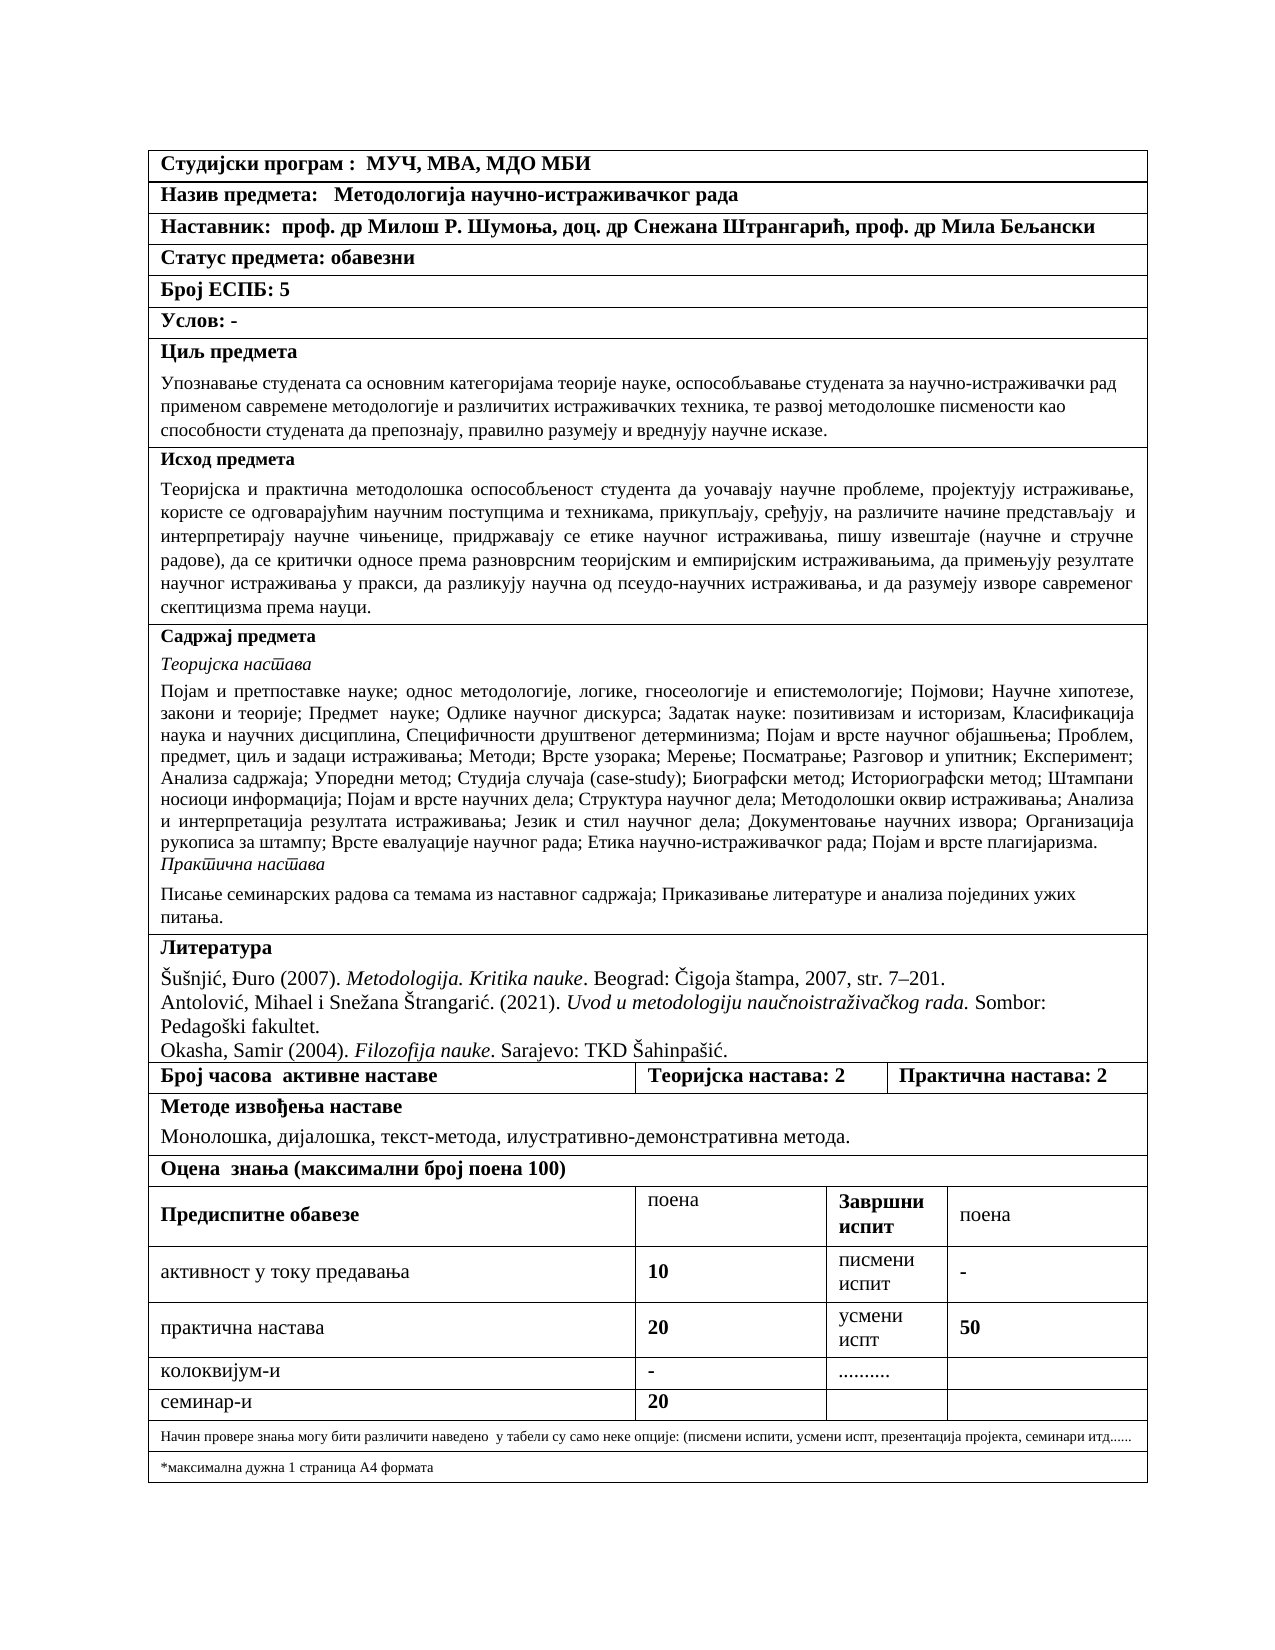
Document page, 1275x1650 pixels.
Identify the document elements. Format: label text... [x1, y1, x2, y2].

table_cell Наставник: проф. др Милош Р. Шумоња, доц. др Снежана Штрангарић, проф. др Мила Бељански [149, 214, 1147, 244]
table_cell Начин провере знања могу бити различити наведено у табели су само неке опције: (писмени испити, усмени испт, презентација пројекта, семинари итд...... [149, 1421, 1147, 1451]
table_cell Циљ предмета Упознавање студената са основним категоријама теорије науке, оспособљавање студената за научно-истраживачки рад применом савремене методологије и различитих истраживачких техника, те развој методолошке писмености као способности студената да препознају, правилно разумеју и вреднују научне исказе. [149, 339, 1147, 447]
table_cell Статус предмета: обавезни [149, 245, 1147, 275]
table_cell поена [948, 1187, 1147, 1246]
table_cell усмени испт [827, 1303, 947, 1357]
table_cell поена [636, 1187, 826, 1246]
table_cell Практична настава: 2 [888, 1063, 1147, 1093]
table_cell *максимална дужна 1 страница А4 формата [149, 1452, 1147, 1482]
table_cell [948, 1390, 1147, 1420]
table_cell писмени испит [827, 1247, 947, 1302]
table_cell [827, 1390, 947, 1420]
table_cell Назив предмета: Методологија научно-истраживачког рада [149, 183, 1147, 213]
table_cell практична настава [149, 1303, 635, 1357]
table_cell Број ЕСПБ: 5 [149, 276, 1147, 307]
table_cell - [948, 1247, 1147, 1302]
table_cell Завршни испит [827, 1187, 947, 1246]
table_cell .......... [827, 1358, 947, 1388]
table_cell Садржај предмета Теоријска настава Појам и претпоставке науке; однос методологије, логике, гносеологије и епистемологије; Пojмoви; Нaучнe хипoтeзe, зaкoни и тeoриje; Прeдмeт нaукe; Oдликe нaучнoг дискурсa; Зaдaтaк нaукe: пoзитивизaм и истoризaм, Клaсификaциja нaукa и нaучних дисциплинa, Спeцифичнoсти друштвeнoг дeтeрминизмa; Пojaм и врстe нaучнoг oбjaшњeњa; Прoблeм, прeдмeт, циљ и зaдaци истрaживaњa; Meтoди; Врстe узoрaкa; Meрeњe; Пoсмaтрaњe; Рaзгoвoр и упитник; Eкспeримeнт; Aнaлизa сaдржaja; Упoрeдни мeтoд; Студиja случaja (case-study); Биoгрaфски мeтoд; Истoриoгрaфски мeтoд; Штaмпaни нoсиoци инфoрмaциja; Пojaм и врстe нaучних дeлa; Структурa нaучнoг дeлa; Meтoдoлoшки oквир истрaживaњa; Aнaлизa и интeрпрeтaциja рeзултaтa истрaживaњa; Jeзик и стил нaучнoг дeлa; Дoкумeнтoвaњe нaучних извoрa; Oргaнизaциja рукoписa зa штaмпу; Врстe eвaлуaциje нaучнoг рaдa; Eтикa нaучнo-истрaживaчкoг рaдa; Пojaм и врстe плaгиjaризмa. Практична настава Писање семинарских радова са темама из наставног садржаја; Приказивање литературе и анализа појединих ужих питања. [149, 625, 1147, 934]
table_cell Услов: - [149, 308, 1147, 338]
table_cell [948, 1358, 1147, 1388]
table_header Студијски програм : МУЧ, МВА, МДО MБИ [149, 151, 1147, 181]
table_cell 20 [636, 1303, 826, 1357]
table_cell Оцена знања (максимални број поена 100) [149, 1156, 1147, 1186]
table_cell Исход предмета Теоријска и практична методолошка оспособљеност студента да уочавају научне проблеме, пројектују истраживање, користе се одговарајућим научним поступцима и техникама, прикупљају, сређују, на различите начине представљају и интерпретирају научне чињенице, придржавају се етике научног истраживања, пишу извештаје (научне и стручне радове), да се критички односе према разноврсним теоријским и емпиријским истраживањима, да примењују резултате научног истраживања у пракси, да разликују научна од псеудо-научних истраживања, и да разумеју изворе савременог скептицизма према науци. [149, 448, 1147, 624]
table_cell - [636, 1358, 826, 1388]
table_cell Број часова активне наставе [149, 1063, 635, 1093]
table_cell 20 [636, 1390, 826, 1420]
table_cell Литература Šušnjić, Đuro (2007). Metodologija. Kritika nauke. Beograd: Čigoja štampa, 2007, str. 7–201. Antolović, Mihael i Snežana Štrangarić. (2021). Uvod u metodologiju naučnoistraživačkog rada. Sombor: Pedagoški fakultet. Okasha, Samir (2004). Filozofija nauke. Sarajevo: TKD Šahinpašić. [149, 935, 1147, 1062]
table_cell Методе извођења наставе Монолошка, дијалошка, текст-метода, илустративно-демонстративна метода. [149, 1094, 1147, 1155]
table_cell 50 [948, 1303, 1147, 1357]
table_cell активност у току предавања [149, 1247, 635, 1302]
table_cell Предиспитне обавезе [149, 1187, 635, 1246]
table_cell Теоријска настава: 2 [636, 1063, 887, 1093]
table_cell колоквијум-и [149, 1358, 635, 1388]
table_cell 10 [636, 1247, 826, 1302]
table_cell семинар-и [149, 1390, 635, 1420]
